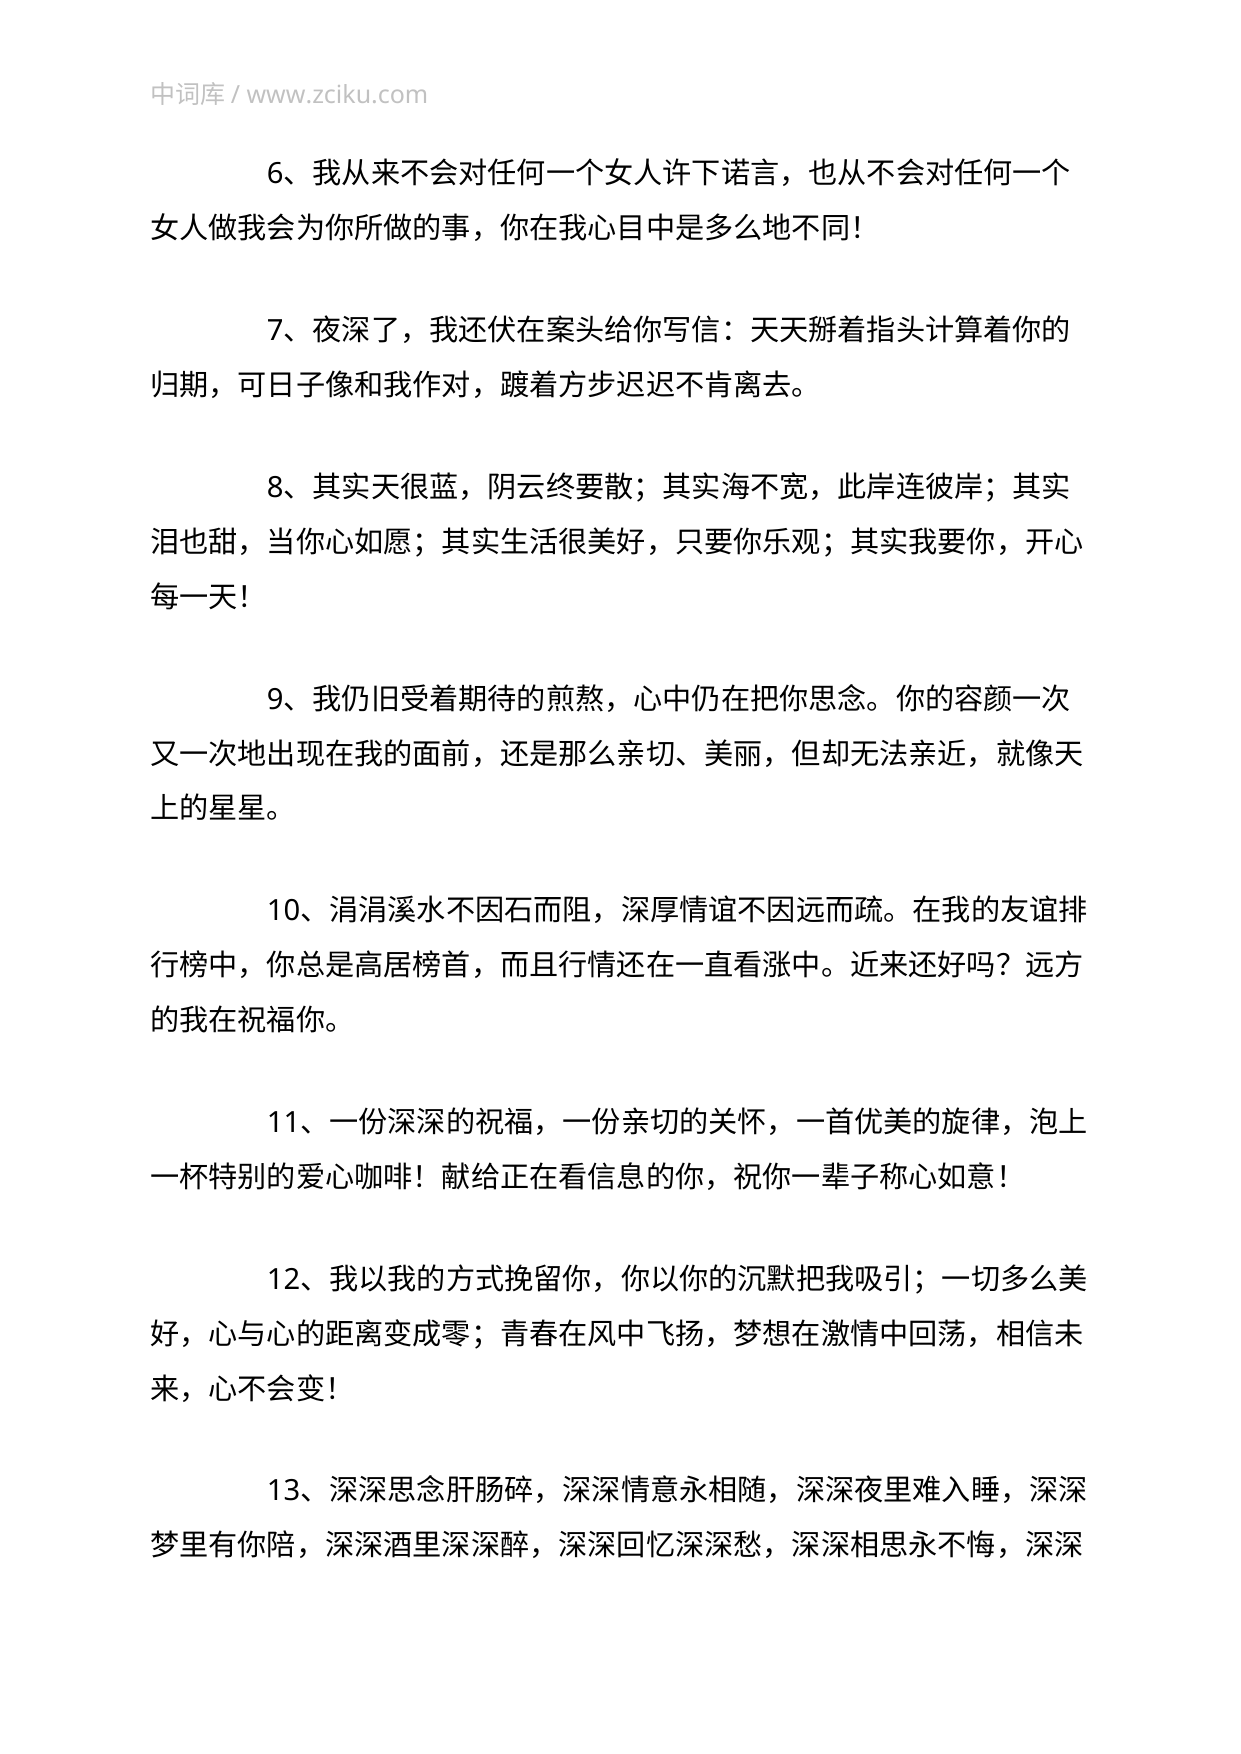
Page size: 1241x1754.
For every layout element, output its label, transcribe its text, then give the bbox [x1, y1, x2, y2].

text 6、我从来不会对任何一个女人许下诺言，也从不会对任何一个女人做我会为你所做的事，你在我心目中是多么地不同！ [150, 150, 1090, 247]
text 12、我以我的方式挽留你，你以你的沉默把我吸引；一切多么美好，心与心的距离变成零；青春在风中飞扬，梦想在激情中回荡，相信未来，心不会变！ [150, 1255, 1090, 1407]
text 9、我仍旧受着期待的煎熬，心中仍在把你思念。你的容颜一次又一次地出现在我的面前，还是那么亲切、美丽，但却无法亲近，就像天上的星星。 [150, 675, 1090, 827]
text 8、其实天很蓝，阴云终要散；其实海不宽，此岸连彼岸；其实泪也甜，当你心如愿；其实生活很美好，只要你乐观；其实我要你，开心每一天！ [150, 463, 1090, 616]
text 11、一份深深的祝福，一份亲切的关怀，一首优美的旋律，泡上一杯特别的爱心咖啡！献给正在看信息的你，祝你一辈子称心如意！ [150, 1098, 1090, 1196]
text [150, 1467, 1090, 1564]
text 10、涓涓溪水不因石而阻，深厚情谊不因远而疏。在我的友谊排行榜中，你总是高居榜首，而且行情还在一直看涨中。近来还好吗？远方的我在祝福你。 [150, 887, 1090, 1039]
text 7、夜深了，我还伏在案头给你写信：天天掰着指头计算着你的归期，可日子像和我作对，踱着方步迟迟不肯离去。 [150, 307, 1090, 404]
